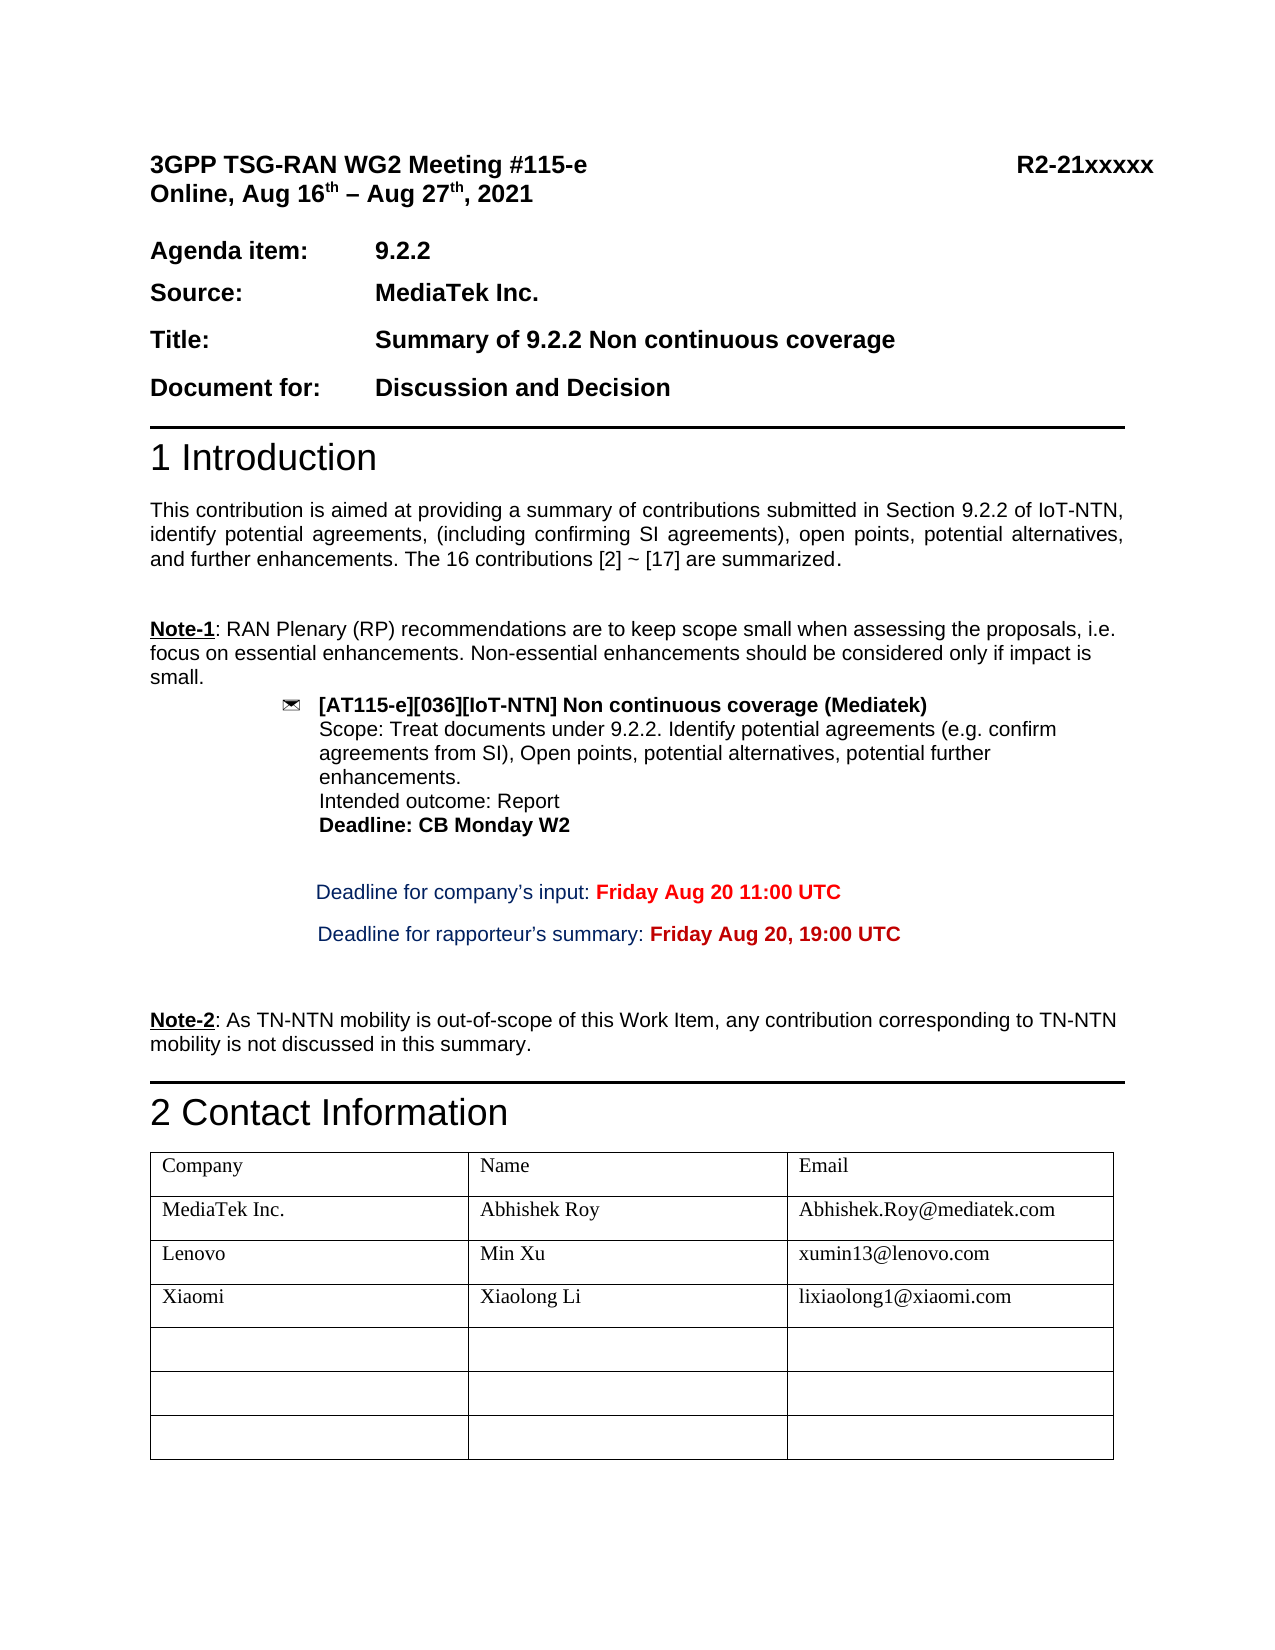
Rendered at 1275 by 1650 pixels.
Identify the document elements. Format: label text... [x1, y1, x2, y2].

text Online, Aug 16th – Aug 27th, 2021 [150, 179, 1125, 207]
text Deadline for rapporteur’s summary: Friday Aug 20, 19:00 UTC [150, 922, 1125, 946]
text Title: Summary of 9.2.2 Non continuous coverage [150, 325, 1125, 354]
text Note-2: As TN-NTN mobility is out-of-scope of this Work Item, any contribution corresponding to TN-NTN mobility is not discussed in this summary. [150, 1008, 1125, 1056]
table_cell [151, 1372, 468, 1415]
table_cell [469, 1372, 787, 1415]
table_cell [788, 1416, 1113, 1459]
table_cell Abhishek Roy [469, 1197, 787, 1239]
table_cell Lenovo [151, 1241, 468, 1283]
table_cell Xiaolong Li [469, 1285, 787, 1327]
text Note-1: RAN Plenary (RP) recommendations are to keep scope small when assessing the proposals, i.e. focus on essential enhancements. Non-essential enhancements should be considered only if impact is small. [150, 617, 1125, 689]
table_header Email [788, 1153, 1113, 1196]
table_cell [151, 1328, 468, 1371]
table_cell [788, 1372, 1113, 1415]
text Intended outcome: Report [281, 789, 1125, 813]
text Document for: Discussion and Decision [150, 372, 1125, 401]
text Scope: Treat documents under 9.2.2. Identify potential agreements (e.g. confirm agreements from SI), Open points, potential alternatives, potential further enhancements. [281, 717, 1125, 789]
table_cell Xiaomi [151, 1285, 468, 1327]
table_cell lixiaolong1@xiaomi.com [788, 1285, 1113, 1327]
table_cell [469, 1416, 787, 1459]
table_cell [469, 1328, 787, 1371]
table_header Name [469, 1153, 787, 1196]
table_cell Min Xu [469, 1241, 787, 1283]
subtitle 2 Contact Information [150, 1084, 1125, 1133]
table_cell MediaTek Inc. [151, 1197, 468, 1239]
table_cell [151, 1416, 468, 1459]
text This contribution is aimed at providing a summary of contributions submitted in Section 9.2.2 of IoT-NTN, identify potential agreements, (including confirming SI agreements), open points, potential alternatives, and further enhancements. The 16 contributions [2] ~ [17] are summarized. [150, 497, 1125, 572]
table_cell xumin13@lenovo.com [788, 1241, 1113, 1283]
text Agenda item: 9.2.2 [150, 236, 1125, 265]
text Source: MediaTek Inc. [150, 277, 1125, 306]
text [AT115-e][036][IoT-NTN] Non continuous coverage (Mediatek) [281, 693, 1125, 717]
table_cell [788, 1328, 1113, 1371]
text 3GPP TSG-RAN WG2 Meeting #115-e R2-21xxxxx [150, 150, 1125, 179]
table_header Company [151, 1153, 468, 1196]
text Deadline: CB Monday W2 [281, 813, 1125, 837]
text Deadline for company’s input: Friday Aug 20 11:00 UTC [150, 879, 1125, 903]
subtitle 1 Introduction [150, 429, 1125, 479]
table_cell Abhishek.Roy@mediatek.com [788, 1197, 1113, 1239]
